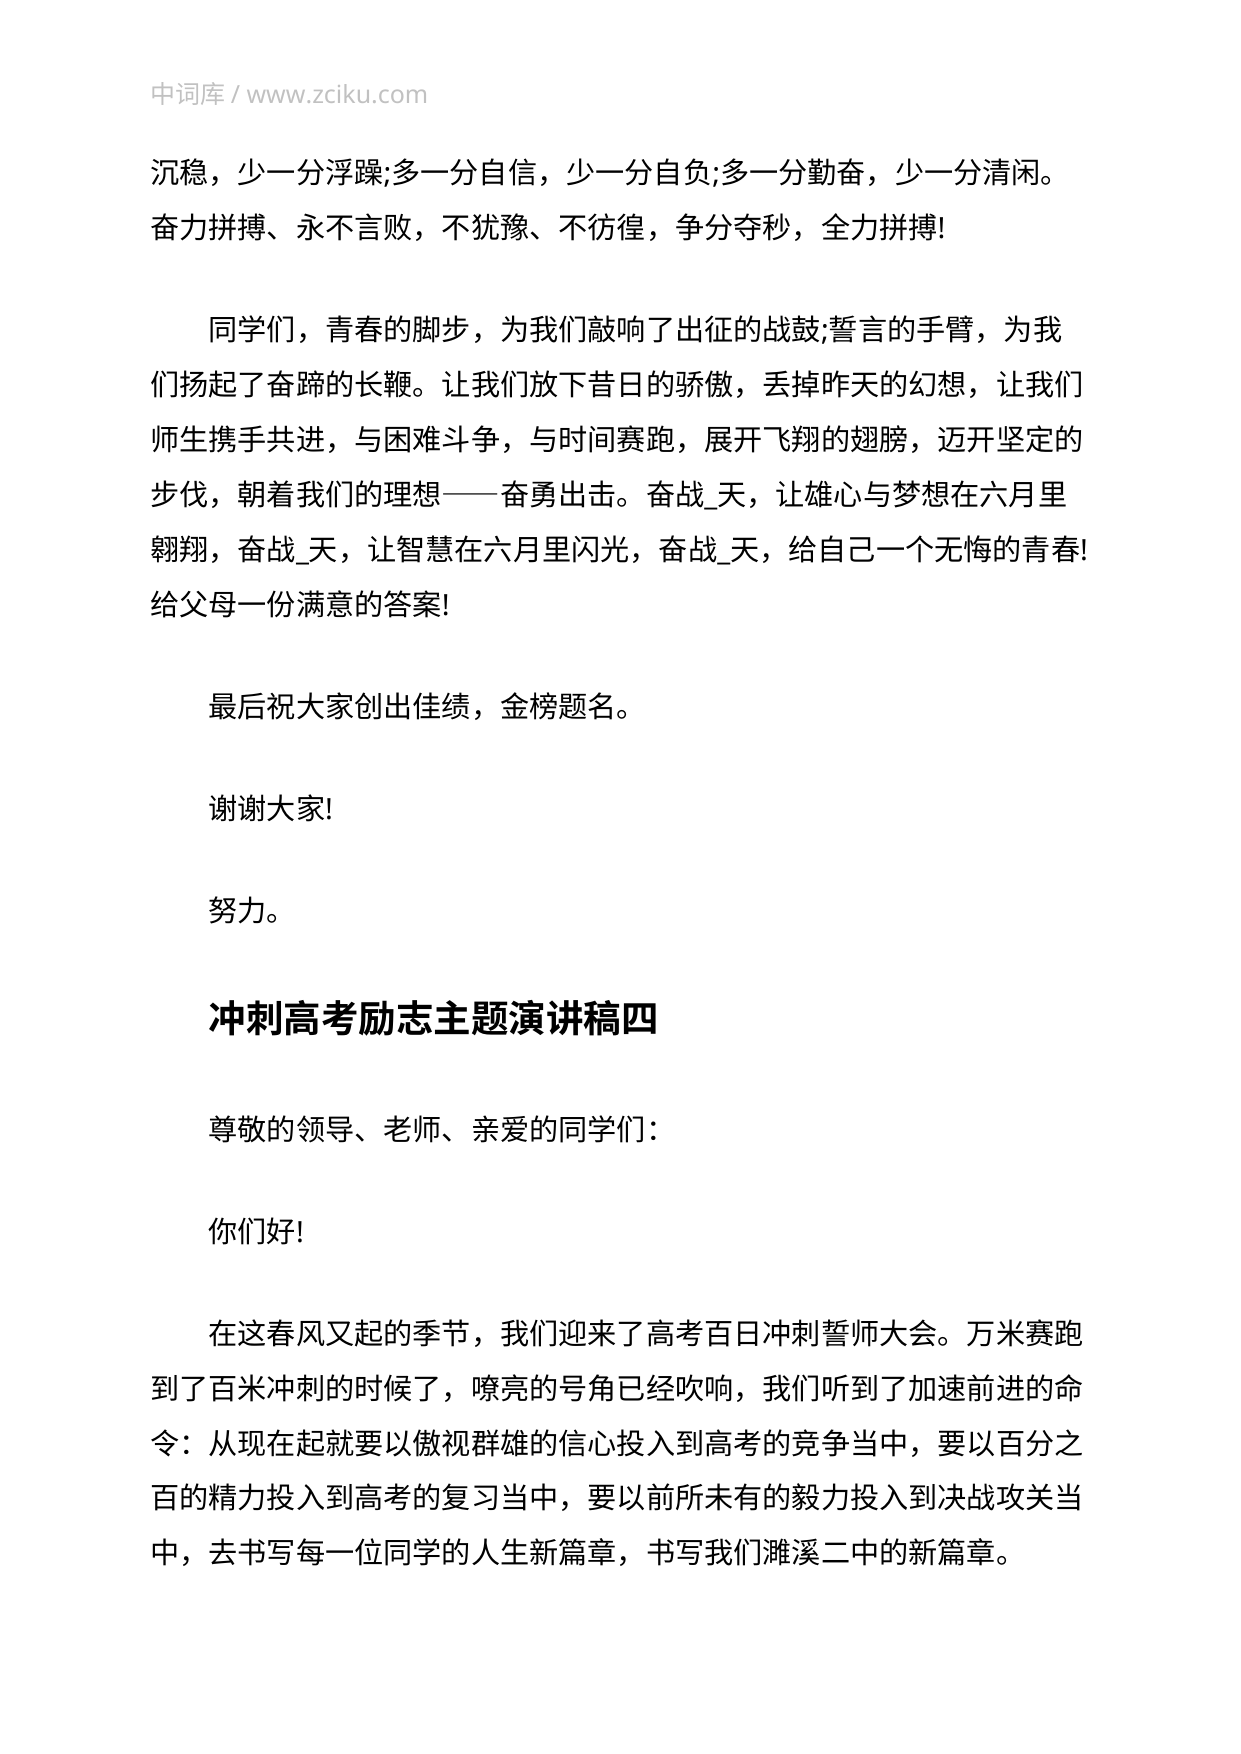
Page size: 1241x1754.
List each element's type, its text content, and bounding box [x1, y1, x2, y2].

text 同学们，青春的脚步，为我们敲响了出征的战鼓;誓言的手臂，为我们扬起了奋蹄的长鞭。让我们放下昔日的骄傲，丢掉昨天的幻想，让我们师生携手共进，与困难斗争，与时间赛跑，展开飞翔的翅膀，迈开坚定的步伐，朝着我们的理想——奋勇出击。奋战_天，让雄心与梦想在六月里翱翔，奋战_天，让智慧在六月里闪光，奋战_天，给自己一个无悔的青春!给父母一份满意的答案! [150, 307, 1090, 624]
text 你们好! [150, 1208, 1090, 1251]
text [150, 150, 1090, 247]
text 最后祝大家创出佳绩，金榜题名。 [150, 684, 1090, 726]
text 在这春风又起的季节，我们迎来了高考百日冲刺誓师大会。万米赛跑到了百米冲刺的时候了，嘹亮的号角已经吹响，我们听到了加速前进的命令：从现在起就要以傲视群雄的信心投入到高考的竞争当中，要以百分之百的精力投入到高考的复习当中，要以前所未有的毅力投入到决战攻关当中，去书写每一位同学的人生新篇章，书写我们濉溪二中的新篇章。 [150, 1310, 1090, 1572]
text 努力。 [150, 887, 1090, 930]
text 冲刺高考励志主题演讲稿四 [150, 989, 1090, 1043]
text 谢谢大家! [150, 786, 1090, 828]
text 尊敬的领导、老师、亲爱的同学们： [150, 1107, 1090, 1149]
